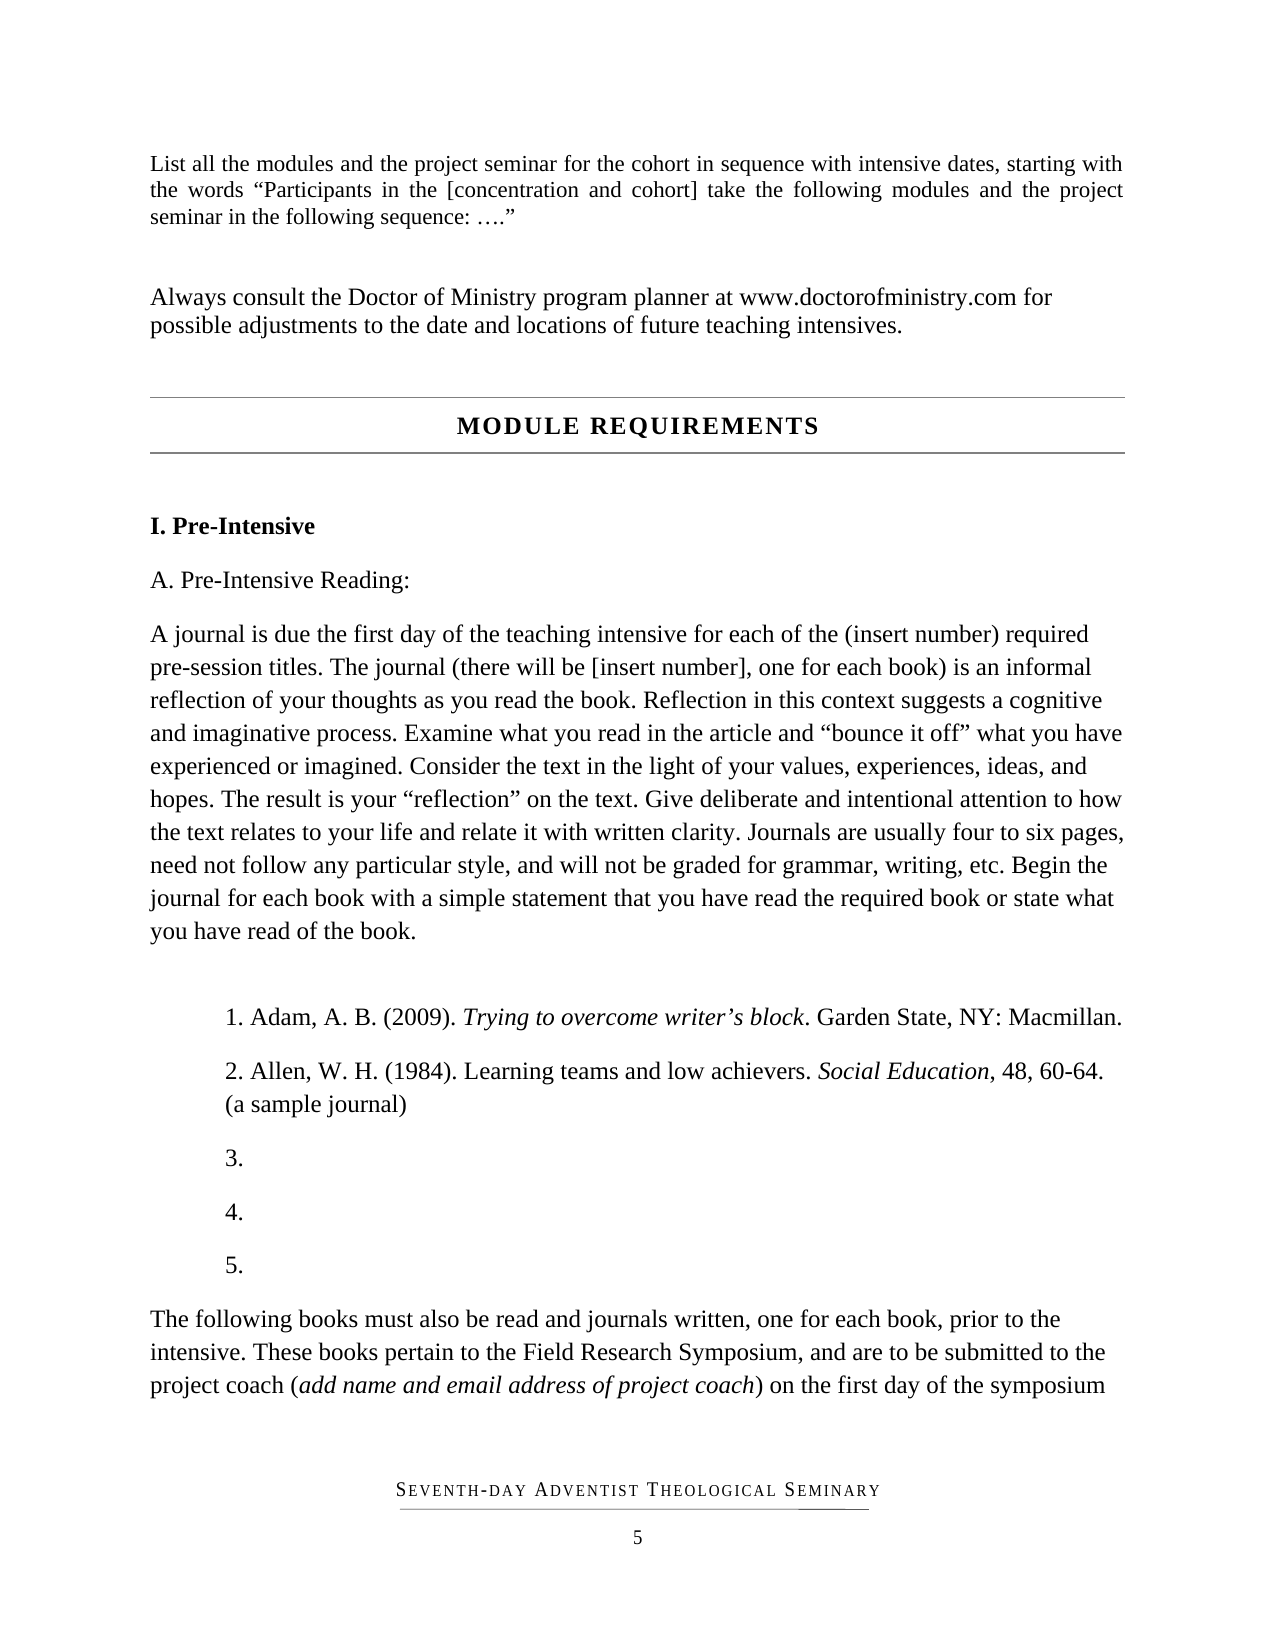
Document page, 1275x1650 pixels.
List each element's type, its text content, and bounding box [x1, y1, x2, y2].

text I. Pre-Intensive [150, 511, 1125, 540]
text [150, 1304, 1125, 1399]
text 5. [225, 1250, 1125, 1279]
text A journal is due the first day of the teaching intensive for each of the (insert number) required pre-session titles. The journal (there will be [insert number], one for each book) is an informal reflection of your thoughts as you read the book. Reflection in this context suggests a cognitive and imaginative process. Examine what you read in the article and “bounce it off” what you have experienced or imagined. Consider the text in the light of your values, experiences, ideas, and hopes. The result is your “reflection” on the text. Give deliberate and intentional attention to how the text relates to your life and relate it with written clarity. Journals are usually four to six pages, need not follow any particular style, and will not be graded for grammar, writing, etc. Begin the journal for each book with a simple statement that you have read the required book or state what you have read of the book. [150, 619, 1125, 977]
text 4. [225, 1197, 1125, 1225]
text A. Pre-Intensive Reading: [150, 565, 1125, 594]
list List all the modules and the project seminar for the cohort in sequence with intensive dates, starting with the words “Participants in the [concentration and cohort] take the following modules and the project seminar in the following sequence: ….” [150, 150, 1125, 229]
text 3. [225, 1143, 1125, 1171]
text Always consult the Doctor of Ministry program planner at www.doctorofministry.com for possible adjustments to the date and locations of future teaching intensives. [150, 282, 1125, 339]
text 2. Allen, W. H. (1984). Learning teams and low achievers. Social Education, 48, 60-64. (a sample journal) [225, 1056, 1125, 1118]
subtitle module requirements [150, 398, 1125, 452]
text 1. Adam, A. B. (2009). Trying to overcome writer’s block. Garden State, NY: Macmillan. [225, 1002, 1125, 1031]
